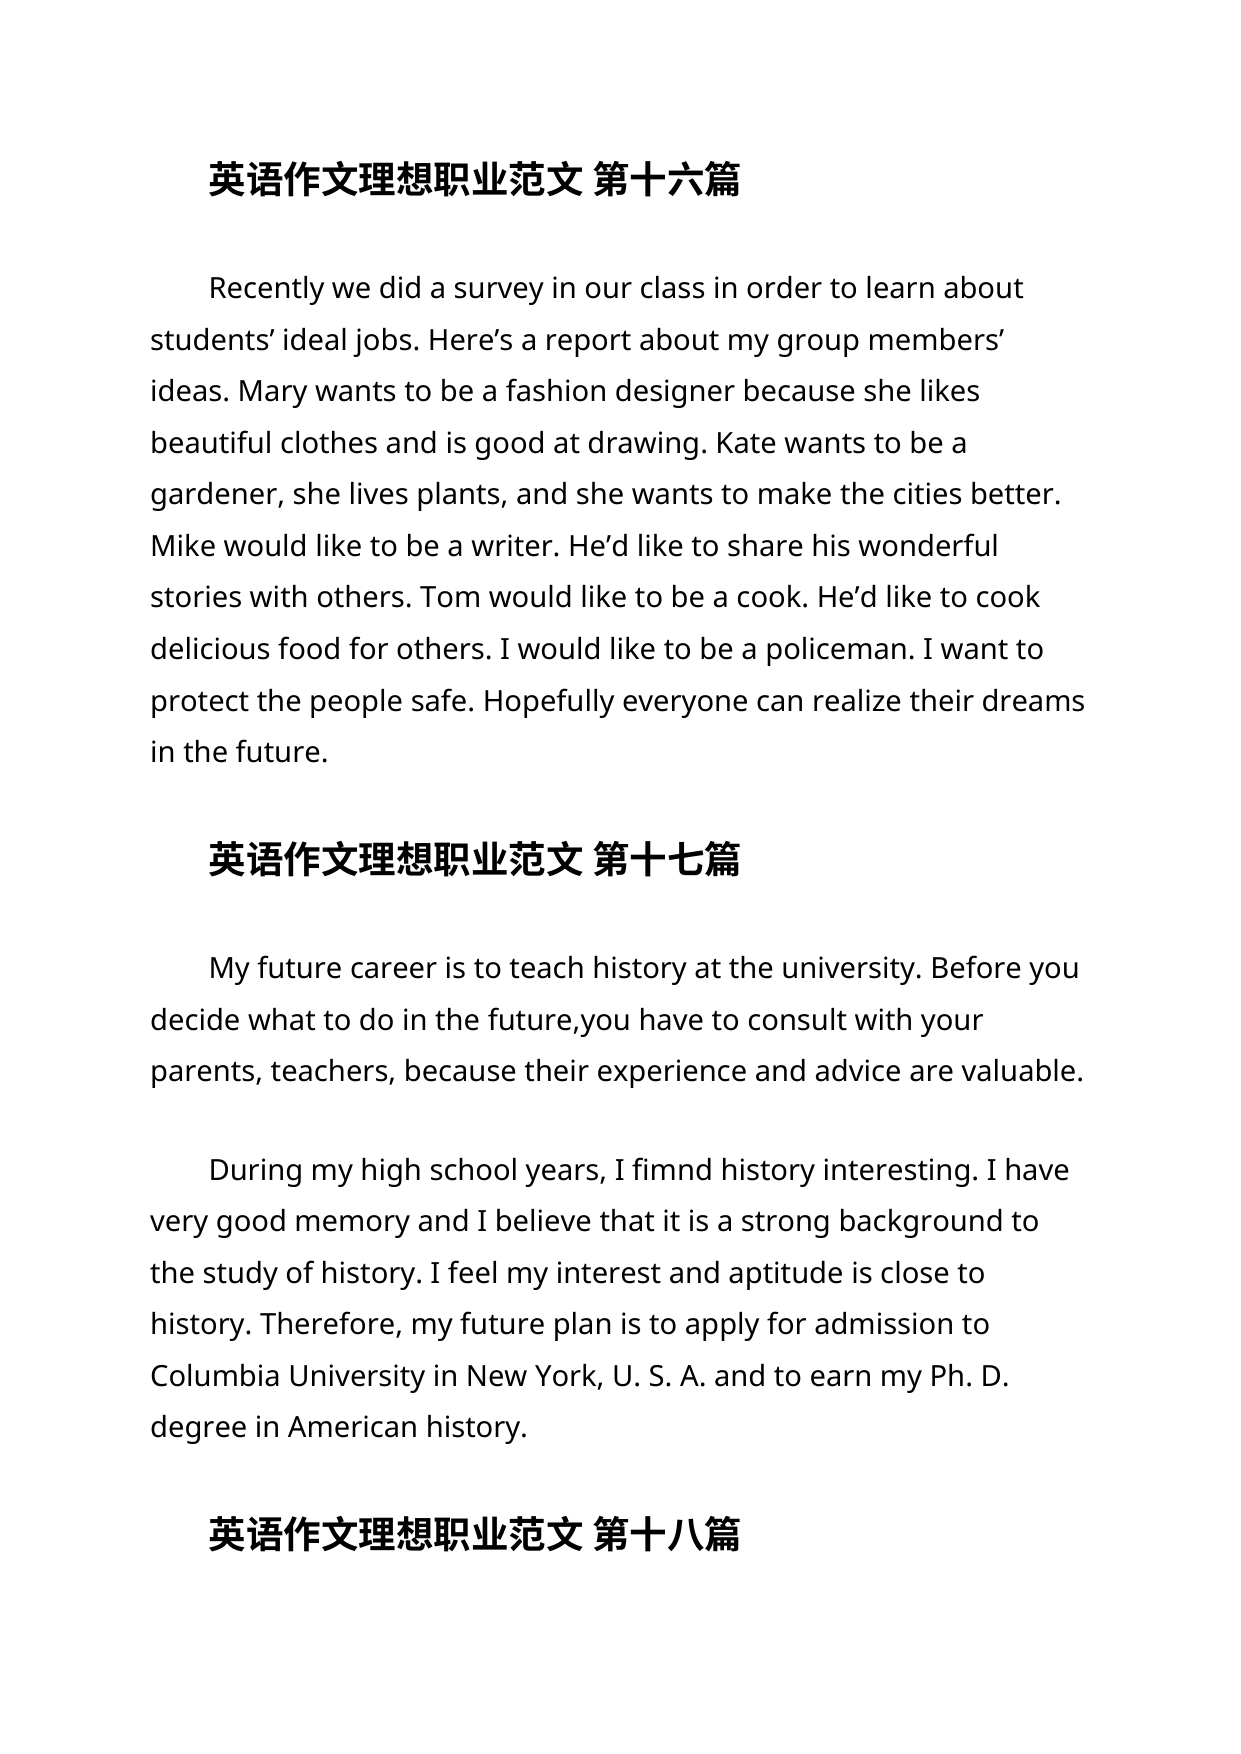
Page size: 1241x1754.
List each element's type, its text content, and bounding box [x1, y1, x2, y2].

text During my high school years, I fimnd history interesting. I have very good memory and I believe that it is a strong background to the study of history. I feel my interest and aptitude is close to history. Therefore, my future plan is to apply for admission to Columbia University in New York, U. S. A. and to earn my Ph. D. degree in American history. [150, 1149, 1090, 1446]
text Recently we did a survey in our class in order to learn about students’ ideal jobs. Here’s a report about my group members’ ideas. Mary wants to be a fashion designer because she likes beautiful clothes and is good at drawing. Kate wants to be a gardener, she lives plants, and she wants to make the cities better. Mike would like to be a writer. He’d like to share his wonderful stories with others. Tom would like to be a cook. He’d like to cook delicious food for others. I would like to be a policeman. I want to protect the people safe. Hopefully everyone can realize their dreams in the future. [150, 267, 1090, 771]
text 英语作文理想职业范文 第十八篇 [150, 1505, 1090, 1559]
text 英语作文理想职业范文 第十六篇 [150, 150, 1090, 204]
text My future career is to teach history at the university. Before you decide what to do in the future,you have to consult with your parents, teachers, because their experience and advice are valuable. [150, 947, 1090, 1090]
text 英语作文理想职业范文 第十七篇 [150, 830, 1090, 884]
